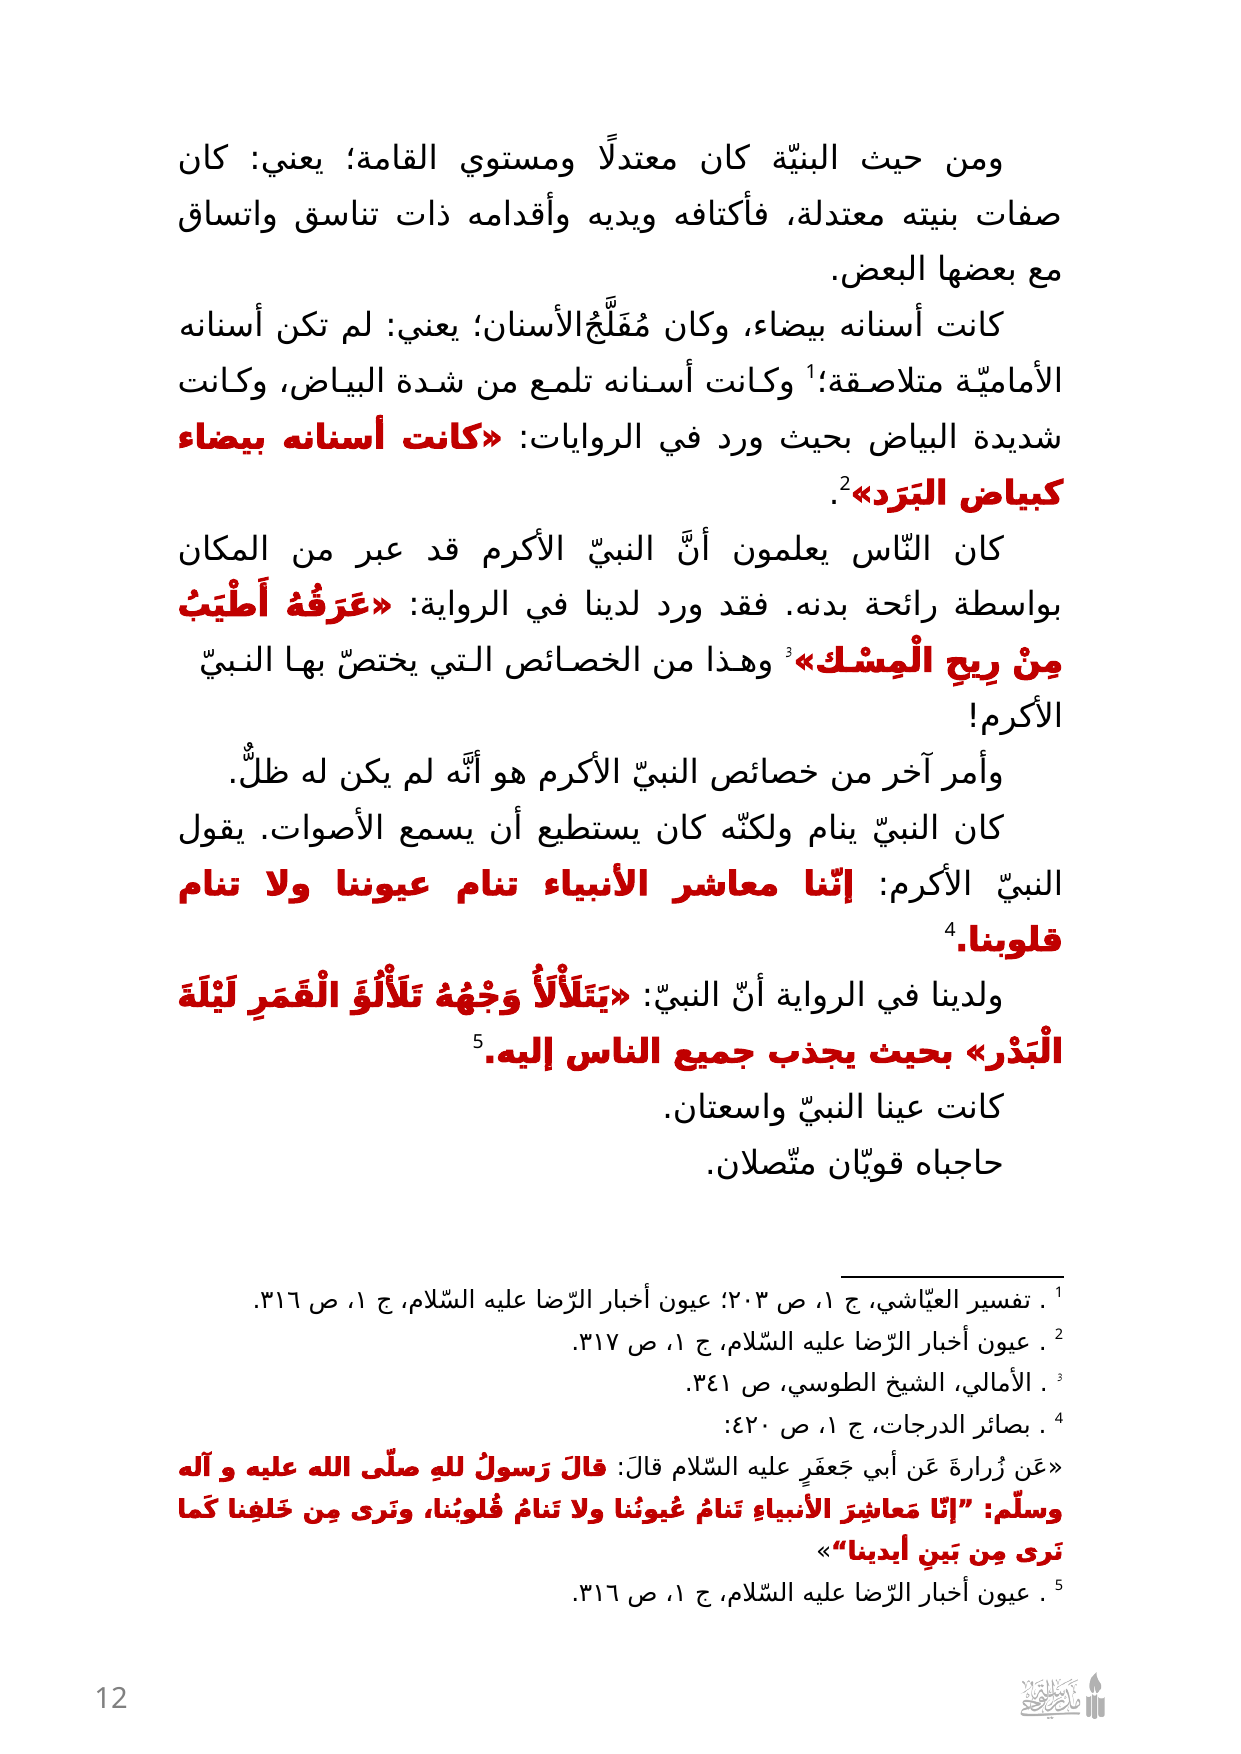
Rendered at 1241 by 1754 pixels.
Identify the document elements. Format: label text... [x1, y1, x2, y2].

text كان النبيّ ينام ولكنّه كان يستطيع أن يسمع الأصوات. يقول النبيّ الأكرم: إنّنا معاشر الأنبياء تنام عيوننا ولا تنام قلوبنا. [177, 806, 1063, 973]
text ولدينا في الرواية أنّ النبيّ: «يَتَلَأْلَأُ وَجْهُهُ تَلَأْلُؤَ الْقَمَرِ لَيْلَةَ الْبَدْر» بحيث يجذب جميع الناس إليه. [177, 973, 1063, 1085]
text وأمر آخر من خصائص النبيّ الأكرم هو أنَّه لم يكن له ظلٌّ. [177, 750, 1063, 806]
text كان النّاس يعلمون أنَّ النبيّ الأكرم قد عبر من المكان بواسطة رائحة بدنه. فقد ورد لدينا في الرواية: «عَرَقُهُ أَطْيَبُ مِنْ رِيحِ الْمِسْك‏» وهذا من الخصائص التي يختصّ بها النبيّ الأكرم! [177, 527, 1063, 750]
text كانت أسنانه بيضاء، وكان مُفَلَّجُ‌ الأسنان؛ يعني: لم تكن أسنانه الأماميّة متلاصقة؛ وكانت أسنانه تلمع من شدة البياض، وكانت شديدة البياض بحيث ورد في الروايات: «كانت أسنانه بيضاء كبياض البَرَد». [177, 303, 1063, 527]
text حاجباه قويّان متّصلان. [177, 1141, 1063, 1197]
text كانت عينا النبيّ واسعتان. [177, 1085, 1063, 1141]
picture [1020, 1672, 1105, 1719]
text ومن حيث البنيّة كان معتدلًا ومستوي القامة؛ يعني: كان صفات بنيته معتدلة، فأكتافه ويديه وأقدامه ذات تناسق واتساق مع بعضها البعض. [177, 136, 1063, 303]
